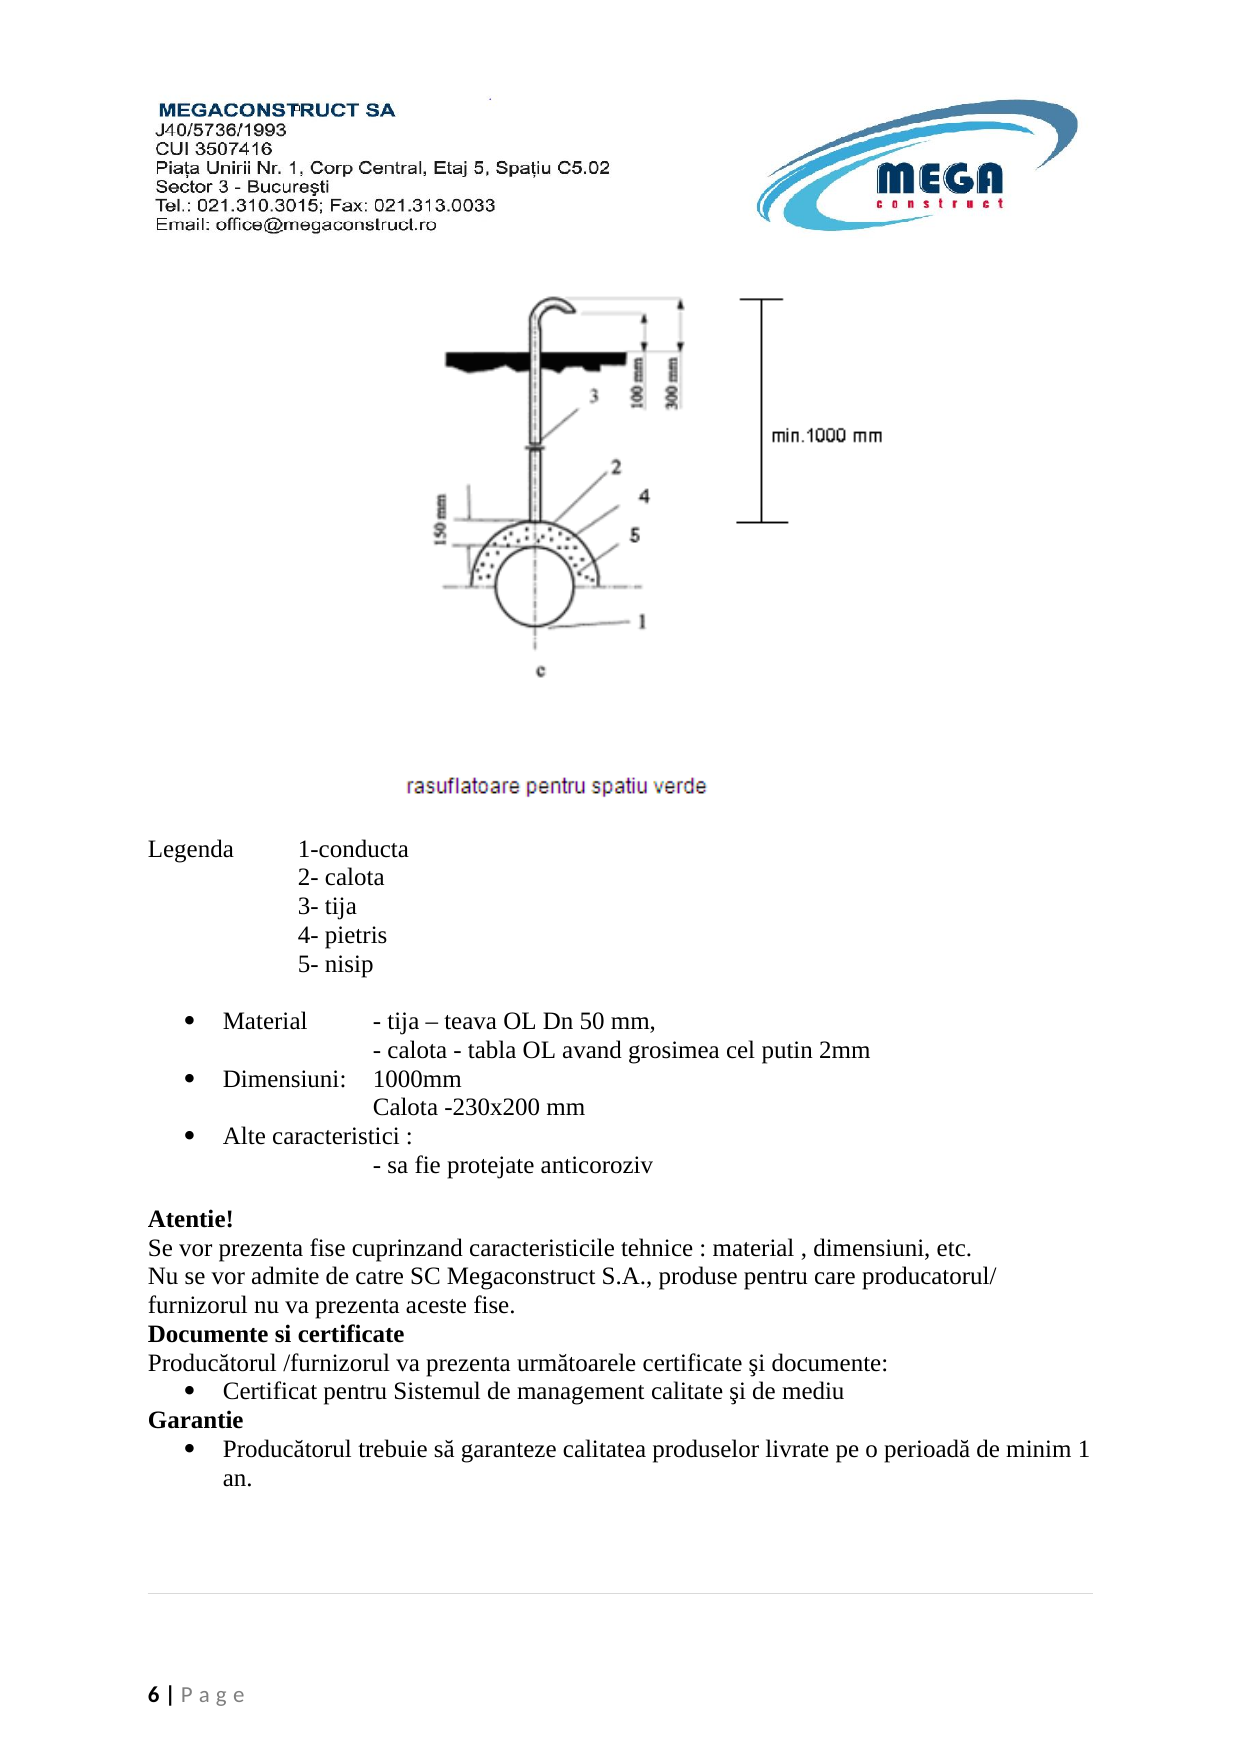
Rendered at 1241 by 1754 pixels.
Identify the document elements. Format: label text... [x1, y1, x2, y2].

list Alte caracteristici : [185, 1121, 1093, 1150]
text Calota -230x200 mm [298, 1092, 1093, 1121]
text Atentie! [148, 1204, 1093, 1233]
text 2- calota [223, 862, 1093, 891]
text 4- pietris [223, 920, 1093, 949]
list Producătorul trebuie să garanteze calitatea produselor livrate pe o perioadă de minim 1 an. [185, 1434, 1093, 1491]
picture [147, 73, 1093, 260]
text Documente si certificate [148, 1319, 1093, 1348]
list Certificat pentru Sistemul de management calitate şi de mediu [185, 1376, 1093, 1405]
list Dimensiuni: 1000mm [185, 1064, 1093, 1092]
text Producătorul /furnizorul va prezenta următoarele certificate şi documente: [148, 1348, 1093, 1376]
text Legenda 1-conducta [148, 834, 1093, 862]
text 5- nisip [223, 949, 1093, 977]
text - calota - tabla OL avand grosimea cel putin 2mm [298, 1035, 1093, 1064]
text - sa fie protejate anticoroziv [298, 1150, 1093, 1179]
text 3- tija [223, 891, 1093, 920]
list Material - tija – teava OL Dn 50 mm, [185, 1006, 1093, 1035]
text Se vor prezenta fise cuprinzand caracteristicile tehnice : material , dimensiuni, etc. [148, 1233, 1093, 1261]
text Garantie [148, 1405, 1093, 1434]
text Nu se vor admite de catre SC Megaconstruct S.A., produse pentru care producatorul/ furnizorul nu va prezenta aceste fise. [148, 1261, 1093, 1319]
